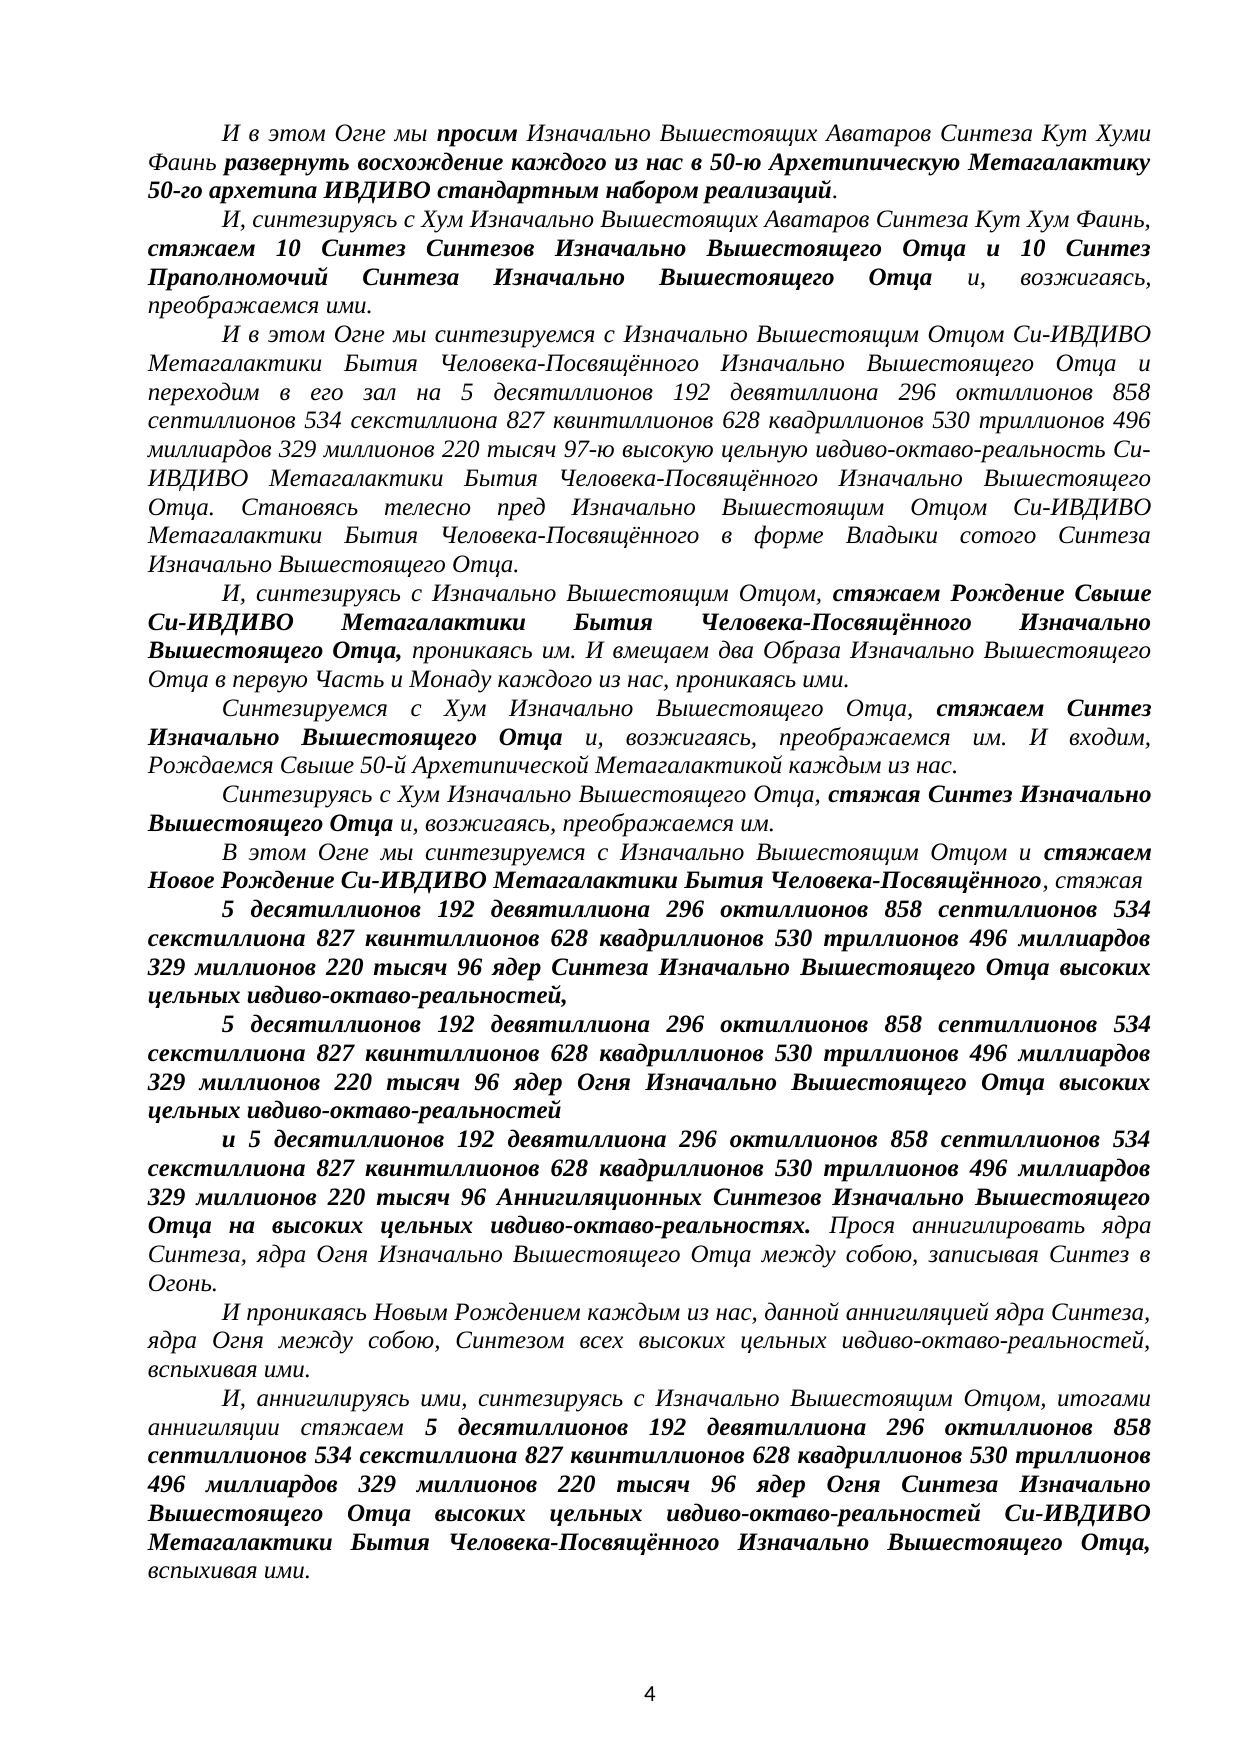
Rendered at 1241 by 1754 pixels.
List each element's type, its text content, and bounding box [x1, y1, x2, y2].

text 5 десятиллионов 192 девятиллиона 296 октиллионов 858 септиллионов 534 секстиллиона 827 квинтиллионов 628 квадриллионов 530 триллионов 496 миллиардов 329 миллионов 220 тысяч 96 ядер Огня Изначально Вышестоящего Отца высоких цельных ивдиво-октаво-реальностей [148, 1009, 1152, 1124]
text Синтезируемся с Хум Изначально Вышестоящего Отца, стяжаем Синтез Изначально Вышестоящего Отца и, возжигаясь, преображаемся им. И входим, Рождаемся Свыше 50-й Архетипической Метагалактикой каждым из нас. [148, 693, 1152, 779]
text И, аннигилируясь ими, синтезируясь с Изначально Вышестоящим Отцом, итогами аннигиляции стяжаем 5 десятиллионов 192 девятиллиона 296 октиллионов 858 септиллионов 534 секстиллиона 827 квинтиллионов 628 квадриллионов 530 триллионов 496 миллиардов 329 миллионов 220 тысяч 96 ядер Огня Синтеза Изначально Вышестоящего Отца высоких цельных ивдиво-октаво-реальностей Си-ИВДИВО Метагалактики Бытия Человека-Посвящённого Изначально Вышестоящего Отца, вспыхивая ими. [148, 1383, 1152, 1584]
text Синтезируясь с Хум Изначально Вышестоящего Отца, стяжая Синтез Изначально Вышестоящего Отца и, возжигаясь, преображаемся им. [148, 779, 1152, 837]
text В этом Огне мы синтезируемся с Изначально Вышестоящим Отцом и стяжаем Новое Рождение Си-ИВДИВО Метагалактики Бытия Человека-Посвящённого, стяжая [148, 837, 1152, 894]
text И, синтезируясь с Изначально Вышестоящим Отцом, стяжаем Рождение Свыше Си-ИВДИВО Метагалактики Бытия Человека-Посвящённого Изначально Вышестоящего Отца, проникаясь им. И вмещаем два Образа Изначально Вышестоящего Отца в первую Часть и Монаду каждого из нас, проникаясь ими. [148, 578, 1152, 693]
text 5 десятиллионов 192 девятиллиона 296 октиллионов 858 септиллионов 534 секстиллиона 827 квинтиллионов 628 квадриллионов 530 триллионов 496 миллиардов 329 миллионов 220 тысяч 96 ядер Синтеза Изначально Вышестоящего Отца высоких цельных ивдиво-октаво-реальностей, [148, 894, 1152, 1009]
text И, синтезируясь с Хум Изначально Вышестоящих Аватаров Синтеза Кут Хум Фаинь, стяжаем 10 Синтез Синтезов Изначально Вышестоящего Отца и 10 Синтез Праполномочий Синтеза Изначально Вышестоящего Отца и, возжигаясь, преображаемся ими. [148, 204, 1152, 319]
text И в этом Огне мы просим Изначально Вышестоящих Аватаров Синтеза Кут Хуми Фаинь развернуть восхождение каждого из нас в 50-ю Архетипическую Метагалактику 50-го архетипа ИВДИВО стандартным набором реализаций. [148, 118, 1152, 204]
text И проникаясь Новым Рождением каждым из нас, данной аннигиляцией ядра Синтеза, ядра Огня между собою, Синтезом всех высоких цельных ивдиво-октаво-реальностей, вспыхивая ими. [148, 1297, 1152, 1383]
text и 5 десятиллионов 192 девятиллиона 296 октиллионов 858 септиллионов 534 секстиллиона 827 квинтиллионов 628 квадриллионов 530 триллионов 496 миллиардов 329 миллионов 220 тысяч 96 Аннигиляционных Синтезов Изначально Вышестоящего Отца на высоких цельных ивдиво-октаво-реальностях. Прося аннигилировать ядра Синтеза, ядра Огня Изначально Вышестоящего Отца между собою, записывая Синтез в Огонь. [148, 1124, 1152, 1297]
text И в этом Огне мы синтезируемся с Изначально Вышестоящим Отцом Си-ИВДИВО Метагалактики Бытия Человека-Посвящённого Изначально Вышестоящего Отца и переходим в его зал на 5 десятиллионов 192 девятиллиона 296 октиллионов 858 септиллионов 534 секстиллиона 827 квинтиллионов 628 квадриллионов 530 триллионов 496 миллиардов 329 миллионов 220 тысяч 97-ю высокую цельную ивдиво-октаво-реальность Си-ИВДИВО Метагалактики Бытия Человека-Посвящённого Изначально Вышестоящего Отца. Становясь телесно пред Изначально Вышестоящим Отцом Си-ИВДИВО Метагалактики Бытия Человека-Посвящённого в форме Владыки сотого Синтеза Изначально Вышестоящего Отца. [148, 319, 1152, 578]
